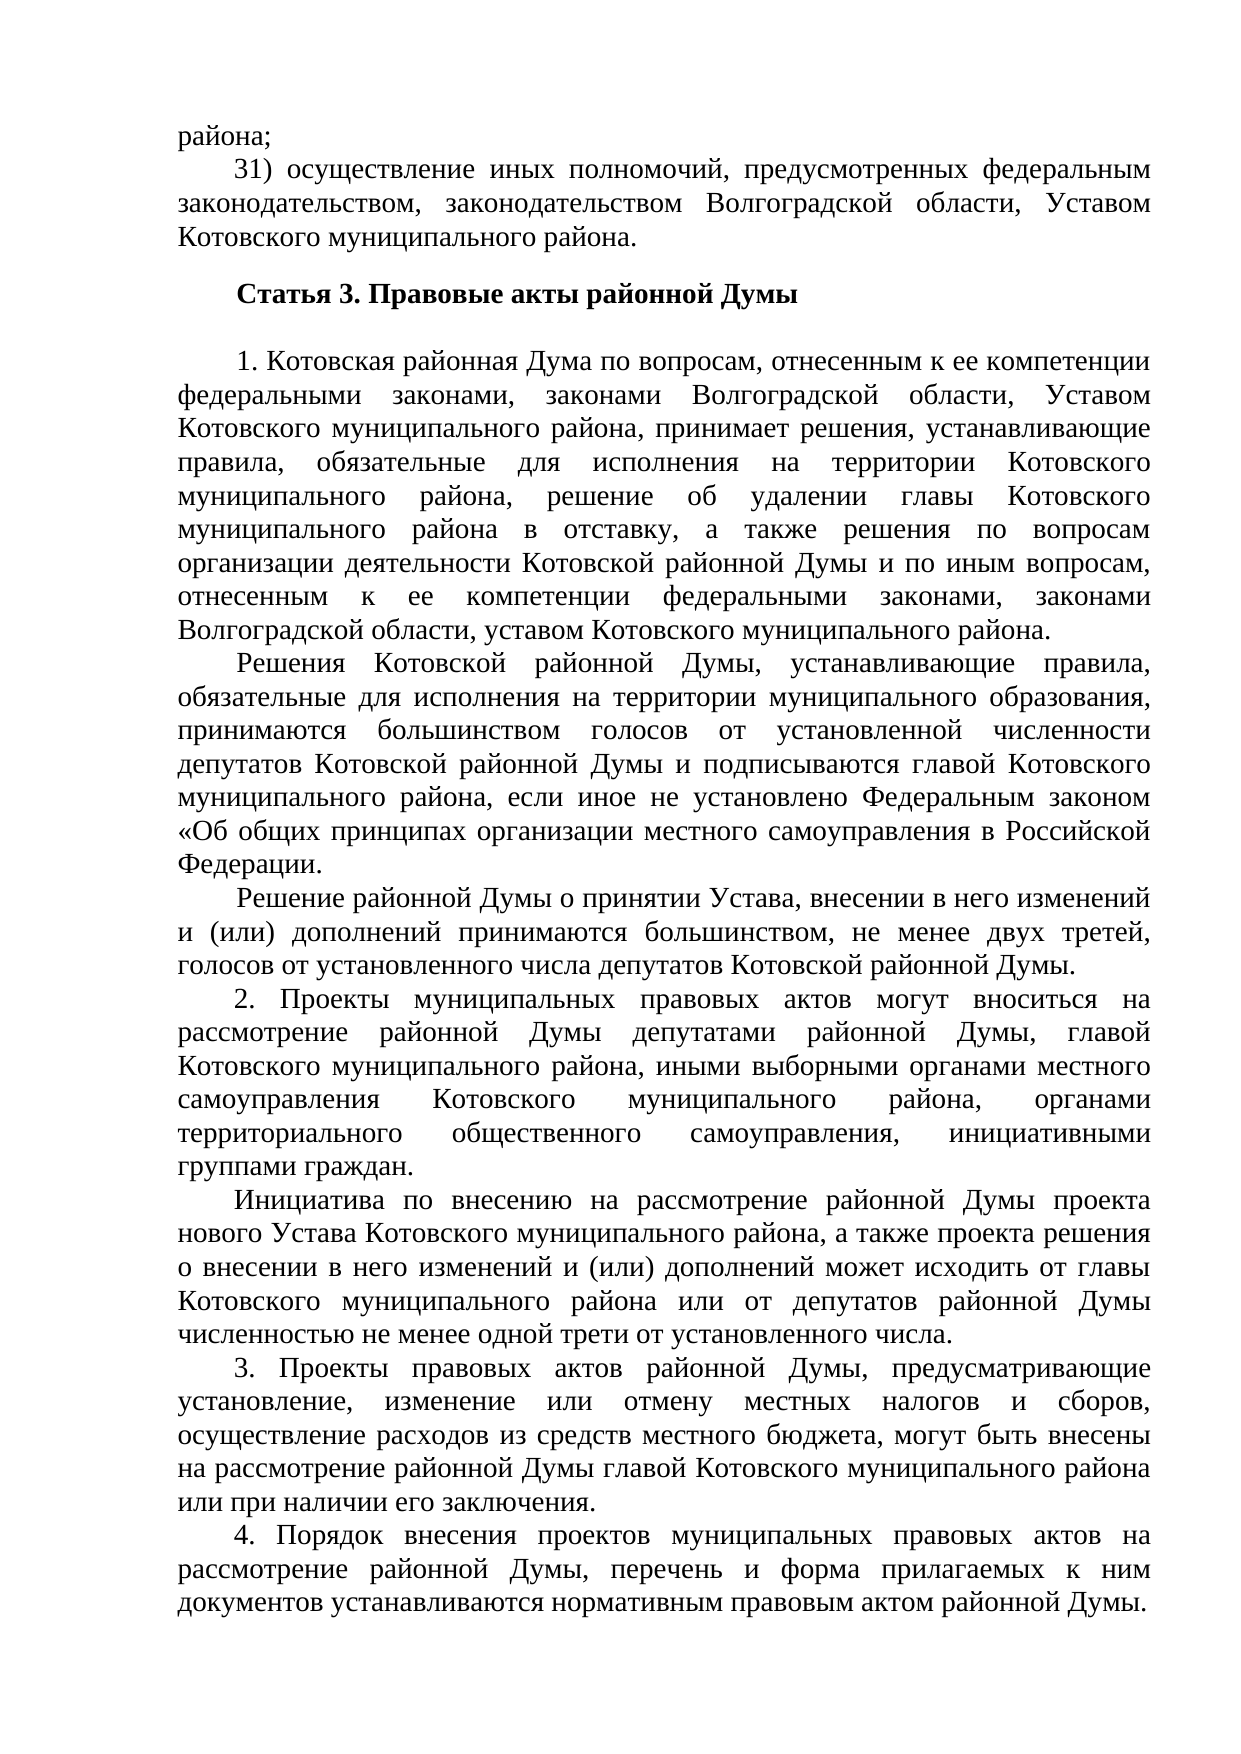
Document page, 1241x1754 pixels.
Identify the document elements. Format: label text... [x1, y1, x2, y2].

text Инициатива по внесению на рассмотрение районной Думы проекта нового Устава Котовского муниципального района, а также проекта решения о внесении в него изменений и (или) дополнений может исходить от главы Котовского муниципального района или от депутатов районной Думы численностью не менее одной трети от установленного числа. [177, 1182, 1152, 1350]
text Статья 3. Правовые акты районной Думы [177, 276, 1152, 310]
text 31) осуществление иных полномочий, предусмотренных федеральным законодательством, законодательством Волгоградской области, Уставом Котовского муниципального района. [177, 152, 1152, 252]
text 3. Проекты правовых актов районной Думы, предусматривающие установление, изменение или отмену местных налогов и сборов, осуществление расходов из средств местного бюджета, могут быть внесены на рассмотрение районной Думы главой Котовского муниципального района или при наличии его заключения. [177, 1350, 1152, 1517]
text 4. Порядок внесения проектов муниципальных правовых актов на рассмотрение районной Думы, перечень и форма прилагаемых к ним документов устанавливаются нормативным правовым актом районной Думы. [177, 1517, 1152, 1618]
text Решения Котовской районной Думы, устанавливающие правила, обязательные для исполнения на территории муниципального образования, принимаются большинством голосов от установленной численности депутатов Котовской районной Думы и подписываются главой Котовского муниципального района, если иное не установлено Федеральным законом «Об общих принципах организации местного самоуправления в Российской Федерации. [177, 645, 1152, 880]
text Решение районной Думы о принятии Устава, внесении в него изменений и (или) дополнений принимаются большинством, не менее двух третей, голосов от установленного числа депутатов Котовской районной Думы. [177, 880, 1152, 981]
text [177, 118, 1152, 152]
text 1. Котовская районная Дума по вопросам, отнесенным к ее компетенции федеральными законами, законами Волгоградской области, Уставом Котовского муниципального района, принимает решения, устанавливающие правила, обязательные для исполнения на территории Котовского муниципального района, решение об удалении главы Котовского муниципального района в отставку, а также решения по вопросам организации деятельности Котовской районной Думы и по иным вопросам, отнесенным к ее компетенции федеральными законами, законами Волгоградской области, уставом Котовского муниципального района. [177, 343, 1152, 645]
text 2. Проекты муниципальных правовых актов могут вноситься на рассмотрение районной Думы депутатами районной Думы, главой Котовского муниципального района, иными выборными органами местного самоуправления Котовского муниципального района, органами территориального общественного самоуправления, инициативными группами граждан. [177, 981, 1152, 1182]
